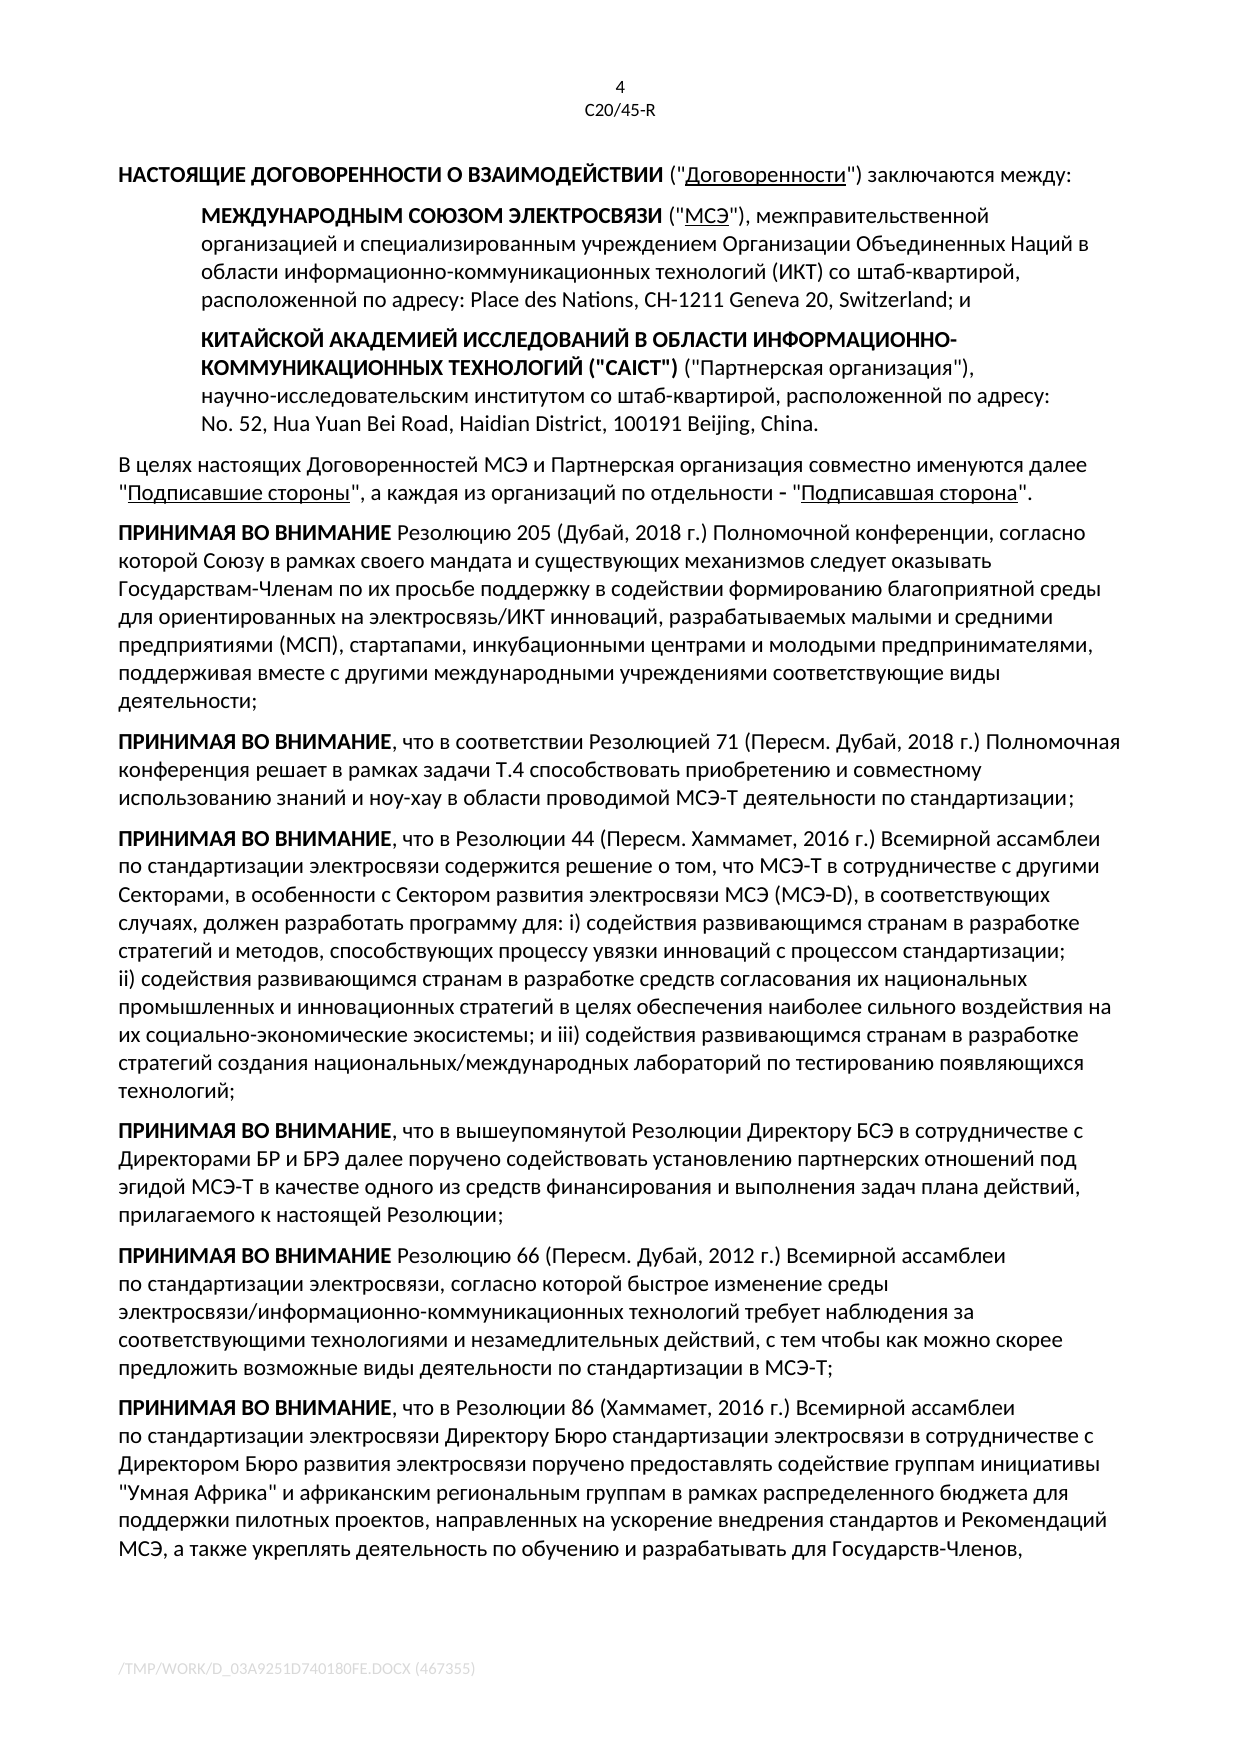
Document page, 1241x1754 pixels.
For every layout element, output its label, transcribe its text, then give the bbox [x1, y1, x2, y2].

text ПРИНИМАЯ ВО ВНИМАНИЕ, что в вышеупомянутой Резолюции Директору БСЭ в сотрудничестве с Директорами БР и БРЭ далее поручено содействовать установлению партнерских отношений под эгидой МСЭ-Т в качестве одного из средств финансирования и выполнения задач плана действий, прилагаемого к настоящей Резолюции; [118, 1116, 1122, 1228]
text МЕЖДУНАРОДНЫМ СОЮЗОМ ЭЛЕКТРОСВЯЗИ ("МСЭ"), межправительственной организацией и специализированным учреждением Организации Объединенных Наций в области информационно-коммуникационных технологий (ИКТ) со штаб-квартирой, расположенной по адресу: Place des Nations, CH-1211 Geneva 20, Switzerland; и [201, 201, 1122, 313]
text НАСТОЯЩИЕ ДОГОВОРЕННОСТИ О ВЗАИМОДЕЙСТВИИ ("Договоренности") заключаются между: [118, 160, 1122, 188]
text В целях настоящих Договоренностей МСЭ и Партнерская организация совместно именуются далее "Подписавшие стороны", а каждая из организаций по отдельности "Подписавшая сторона". [118, 450, 1122, 506]
text ПРИНИМАЯ ВО ВНИМАНИЕ, что в соответствии Резолюцией 71 (Пересм. Дубай, 2018 г.) Полномочная конференция решает в рамках задачи T.4 способствовать приобретению и совместному использованию знаний и ноу-хау в области проводимой МСЭ-Т деятельности по стандартизации; [118, 727, 1122, 811]
text ПРИНИМАЯ ВО ВНИМАНИЕ Резолюцию 205 (Дубай, 2018 г.) Полномочной конференции, согласно которой Союзу в рамках своего мандата и существующих механизмов следует оказывать Государствам-Членам по их просьбе поддержку в содействии формированию благоприятной среды для ориентированных на электросвязь/ИКТ инноваций, разрабатываемых малыми и средними предприятиями (МСП), стартапами, инкубационными центрами и молодыми предпринимателями, поддерживая вместе с другими международными учреждениями соответствующие виды деятельности; [118, 518, 1122, 714]
text ПРИНИМАЯ ВО ВНИМАНИЕ Резолюцию 66 (Пересм. Дубай, 2012 г.) Всемирной ассамблеи по стандартизации электросвязи, согласно которой быстрое изменение среды электросвязи/информационно-коммуникационных технологий требует наблюдения за соответствующими технологиями и незамедлительных действий, с тем чтобы как можно скорее предложить возможные виды деятельности по стандартизации в МСЭ-Т; [118, 1241, 1122, 1381]
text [118, 1393, 1122, 1562]
text ПРИНИМАЯ ВО ВНИМАНИЕ, что в Резолюции 44 (Пересм. Хаммамет, 2016 г.) Всемирной ассамблеи по стандартизации электросвязи содержится решение о том, что МСЭ-Т в сотрудничестве с другими Секторами, в особенности с Сектором развития электросвязи МСЭ (МСЭ-D), в соответствующих случаях, должен разработать программу для: i) содействия развивающимся странам в разработке стратегий и методов, способствующих процессу увязки инноваций с процессом стандартизации; ii) содействия развивающимся странам в разработке средств согласования их национальных промышленных и инновационных стратегий в целях обеспечения наиболее сильного воздействия на их социально-экономические экосистемы; и iii) содействия развивающимся странам в разработке стратегий создания национальных/международных лабораторий по тестированию появляющихся технологий; [118, 824, 1122, 1104]
text КИТАЙСКОЙ АКАДЕМИЕЙ ИССЛЕДОВАНИЙ В ОБЛАСТИ ИНФОРМАЦИОННО-КОММУНИКАЦИОННЫХ ТЕХНОЛОГИЙ ("CAICT") ("Партнерская организация"), научно-исследовательским институтом со штаб-квартирой, расположенной по адресу: No. 52, Hua Yuan Bei Road, Haidian District, 100191 Beijing, China. [201, 325, 1122, 437]
